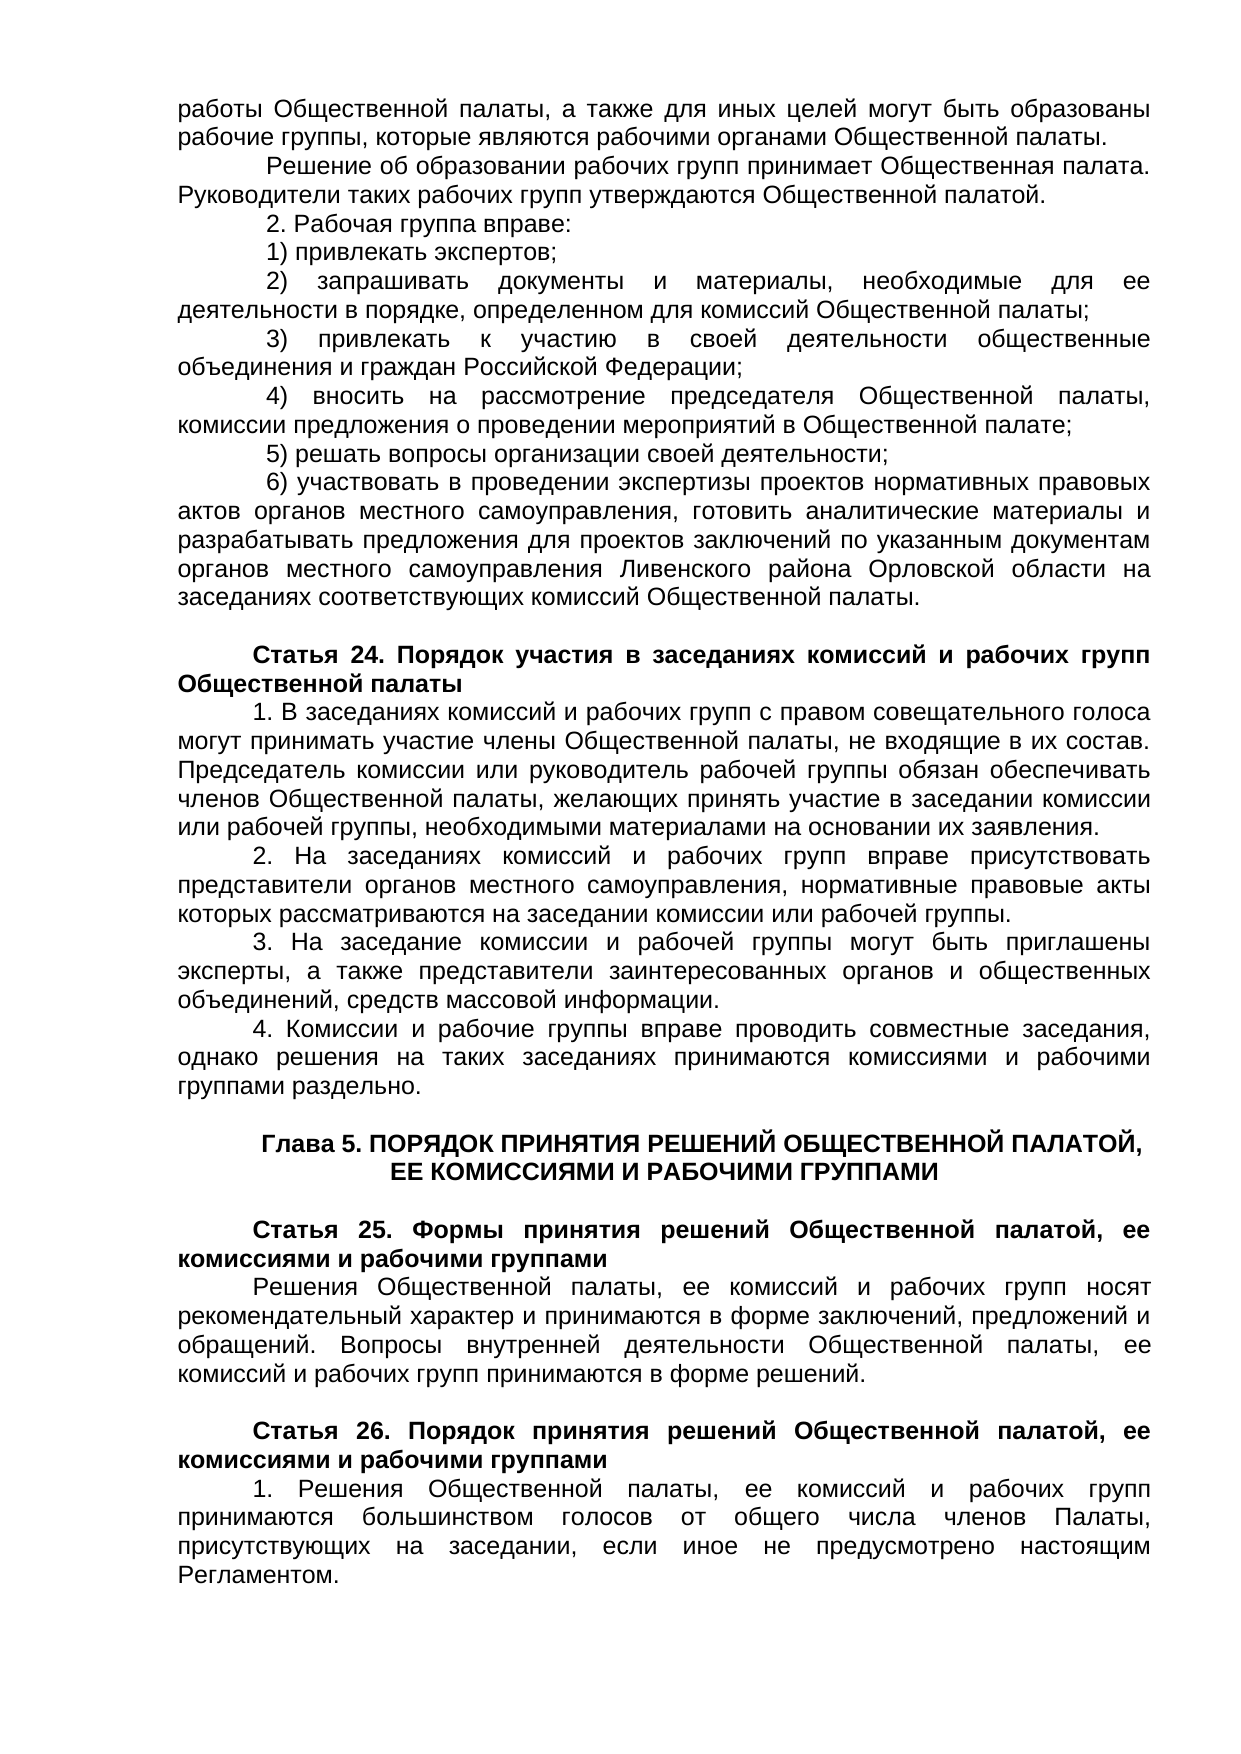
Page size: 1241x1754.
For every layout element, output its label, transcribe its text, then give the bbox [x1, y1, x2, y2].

text 2. На заседаниях комиссий и рабочих групп вправе присутствовать представители органов местного самоуправления, нормативные правовые акты которых рассматриваются на заседании комиссии или рабочей группы. [177, 841, 1152, 927]
text 2) запрашивать документы и материалы, необходимые для ее деятельности в порядке, определенном для комиссий Общественной палаты; [177, 266, 1152, 324]
text 1. В заседаниях комиссий и рабочих групп с правом совещательного голоса могут принимать участие члены Общественной палаты, не входящие в их состав. Председатель комиссии или руководитель рабочей группы обязан обеспечивать членов Общественной палаты, желающих принять участие в заседании комиссии или рабочей группы, необходимыми материалами на основании их заявления. [177, 697, 1152, 841]
text 2. Рабочая группа вправе: [177, 209, 1152, 237]
text 4. Комиссии и рабочие группы вправе проводить совместные заседания, однако решения на таких заседаниях принимаются комиссиями и рабочими группами раздельно. [177, 1014, 1152, 1100]
text 1. Решения Общественной палаты, ее комиссий и рабочих групп принимаются большинством голосов от общего числа членов Палаты, присутствующих на заседании, если иное не предусмотрено настоящим Регламентом. [177, 1474, 1152, 1589]
text Решения Общественной палаты, ее комиссий и рабочих групп носят рекомендательный характер и принимаются в форме заключений, предложений и обращений. Вопросы внутренней деятельности Общественной палаты, ее комиссий и рабочих групп принимаются в форме решений. [177, 1272, 1152, 1387]
text 5) решать вопросы организации своей деятельности; [177, 439, 1152, 467]
text 3. На заседание комиссии и рабочей группы могут быть приглашены эксперты, а также представители заинтересованных органов и общественных объединений, средств массовой информации. [177, 927, 1152, 1014]
text Статья 24. Порядок участия в заседаниях комиссий и рабочих групп Общественной палаты [177, 640, 1152, 697]
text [177, 94, 1152, 151]
text Статья 26. Порядок принятия решений Общественной палатой, ее комиссиями и рабочими группами [177, 1416, 1152, 1474]
text Статья 25. Формы принятия решений Общественной палатой, ее комиссиями и рабочими группами [177, 1215, 1152, 1272]
text 1) привлекать экспертов; [177, 237, 1152, 266]
text 3) привлекать к участию в своей деятельности общественные объединения и граждан Российской Федерации; [177, 324, 1152, 381]
text Глава 5. ПОРЯДОК ПРИНЯТИЯ РЕШЕНИЙ ОБЩЕСТВЕННОЙ ПАЛАТОЙ, ЕЕ КОМИССИЯМИ И РАБОЧИМИ ГРУППАМИ [177, 1129, 1152, 1186]
text 4) вносить на рассмотрение председателя Общественной палаты, комиссии предложения о проведении мероприятий в Общественной палате; [177, 381, 1152, 439]
text Решение об образовании рабочих групп принимает Общественная палата. Руководители таких рабочих групп утверждаются Общественной палатой. [177, 151, 1152, 209]
text 6) участвовать в проведении экспертизы проектов нормативных правовых актов органов местного самоуправления, готовить аналитические материалы и разрабатывать предложения для проектов заключений по указанным документам органов местного самоуправления Ливенского района Орловской области на заседаниях соответствующих комиссий Общественной палаты. [177, 467, 1152, 611]
